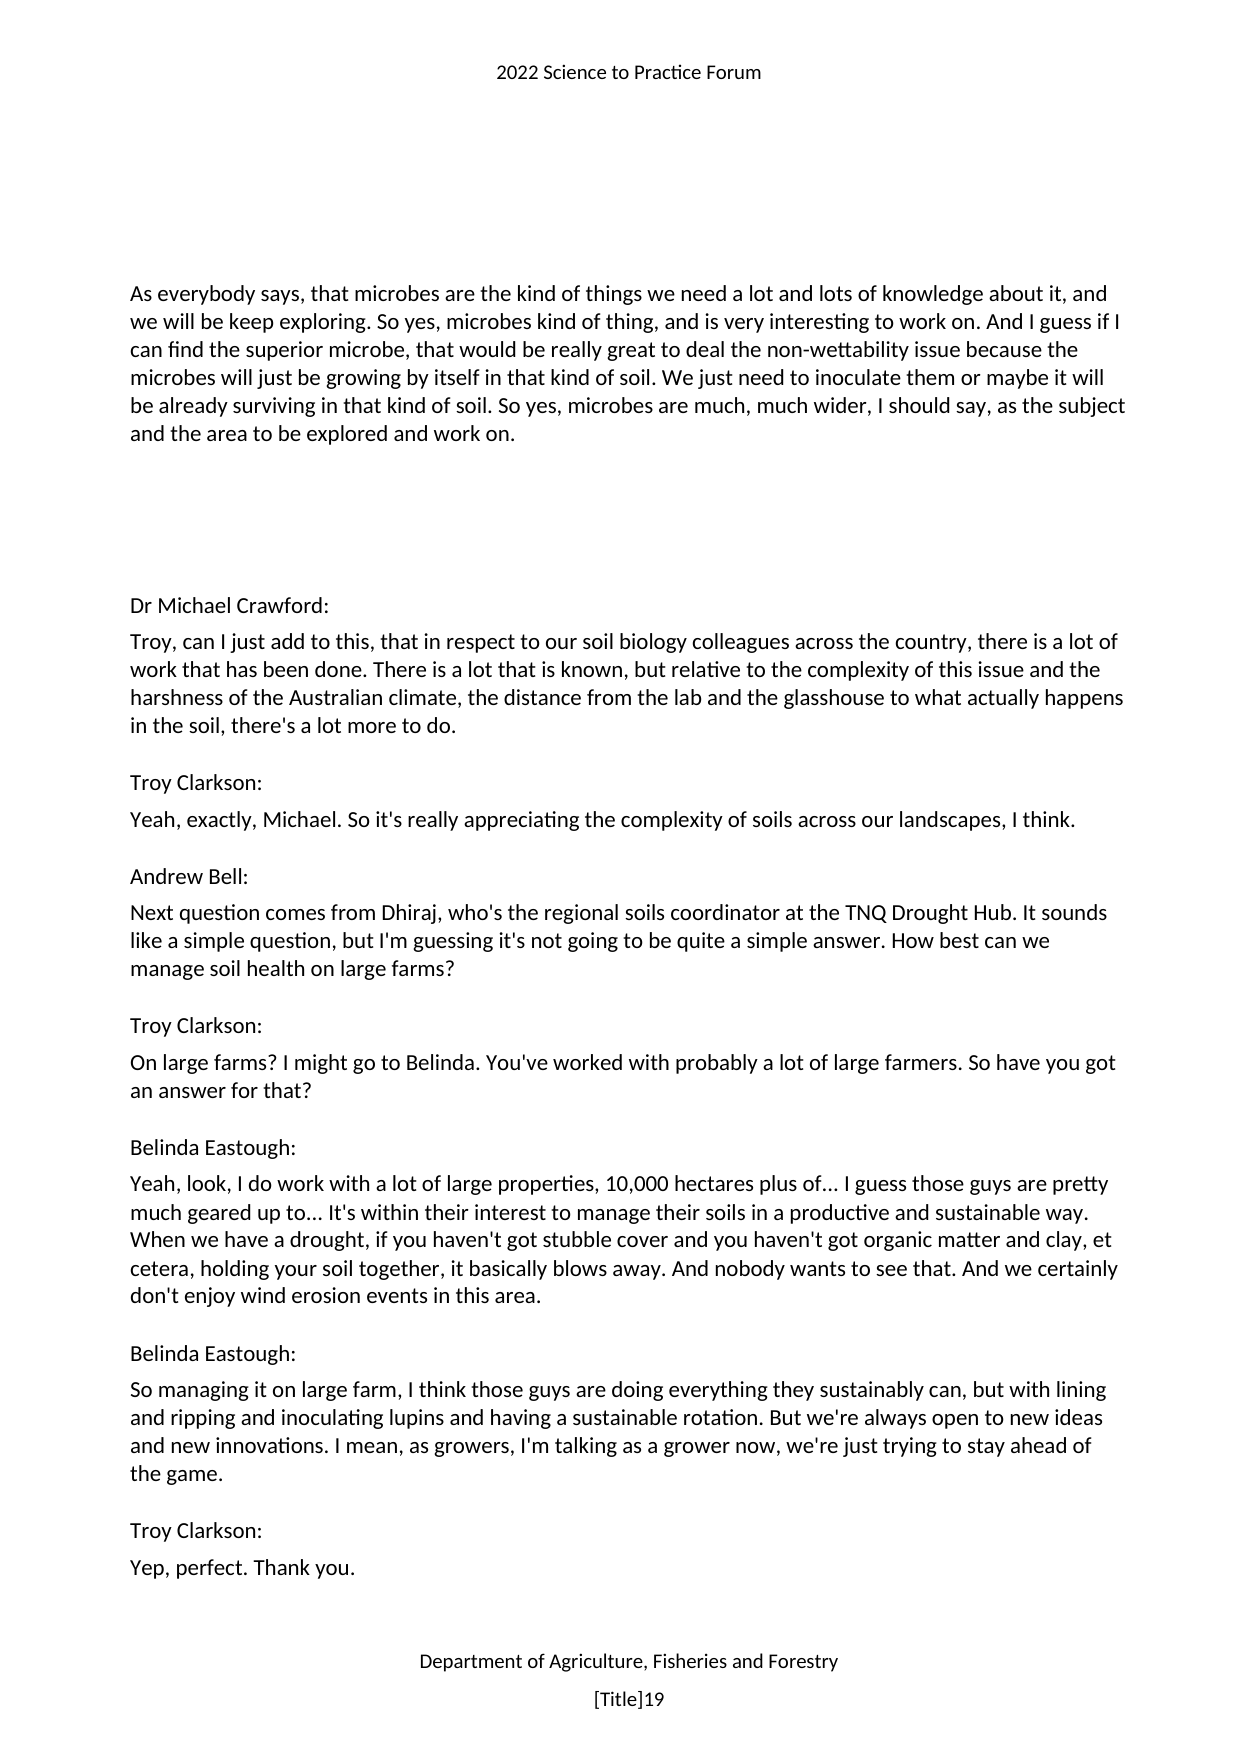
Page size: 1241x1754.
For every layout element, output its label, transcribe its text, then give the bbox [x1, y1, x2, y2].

text On large farms? I might go to Belinda. You've worked with probably a lot of large farmers. So have you got an answer for that? [130, 1048, 1128, 1104]
text Yep, perfect. Thank you. [130, 1553, 1128, 1581]
text Troy, can I just add to this, that in respect to our soil biology colleagues across the country, there is a lot of work that has been done. There is a lot that is known, but relative to the complexity of this issue and the harshness of the Australian climate, the distance from the lab and the glasshouse to what actually happens in the soil, there's a lot more to do. [130, 627, 1128, 739]
text Andrew Bell: [130, 862, 1128, 890]
text Troy Clarkson: [130, 1516, 1128, 1544]
text Belinda Eastough: [130, 1133, 1128, 1161]
text Dr Michael Crawford: [130, 591, 1128, 619]
text As everybody says, that microbes are the kind of things we need a lot and lots of knowledge about it, and we will be keep exploring. So yes, microbes kind of thing, and is very interesting to work on. And I guess if I can find the superior microbe, that would be really great to deal the non-wettability issue because the microbes will just be growing by itself in that kind of soil. We just need to inoculate them or maybe it will be already surviving in that kind of soil. So yes, microbes are much, much wider, I should say, as the subject and the area to be explored and work on. [130, 279, 1128, 447]
text Yeah, exactly, Michael. So it's really appreciating the complexity of soils across our landscapes, I think. [130, 805, 1128, 833]
text Troy Clarkson: [130, 768, 1128, 797]
text So managing it on large farm, I think those guys are doing everything they sustainably can, but with lining and ripping and inoculating lupins and having a sustainable rotation. But we're always open to new ideas and new innovations. I mean, as growers, I'm talking as a grower now, we're just trying to stay ahead of the game. [130, 1375, 1128, 1487]
text Belinda Eastough: [130, 1339, 1128, 1367]
text Next question comes from Dhiraj, who's the regional soils coordinator at the TNQ Drought Hub. It sounds like a simple question, but I'm guessing it's not going to be quite a simple answer. How best can we manage soil health on large farms? [130, 898, 1128, 982]
text Troy Clarkson: [130, 1012, 1128, 1040]
text Yeah, look, I do work with a lot of large properties, 10,000 hectares plus of... I guess those guys are pretty much geared up to... It's within their interest to manage their soils in a productive and sustainable way. When we have a drought, if you haven't got stubble cover and you haven't got organic matter and clay, et cetera, holding your soil together, it basically blows away. And nobody wants to see that. And we certainly don't enjoy wind erosion events in this area. [130, 1169, 1128, 1310]
